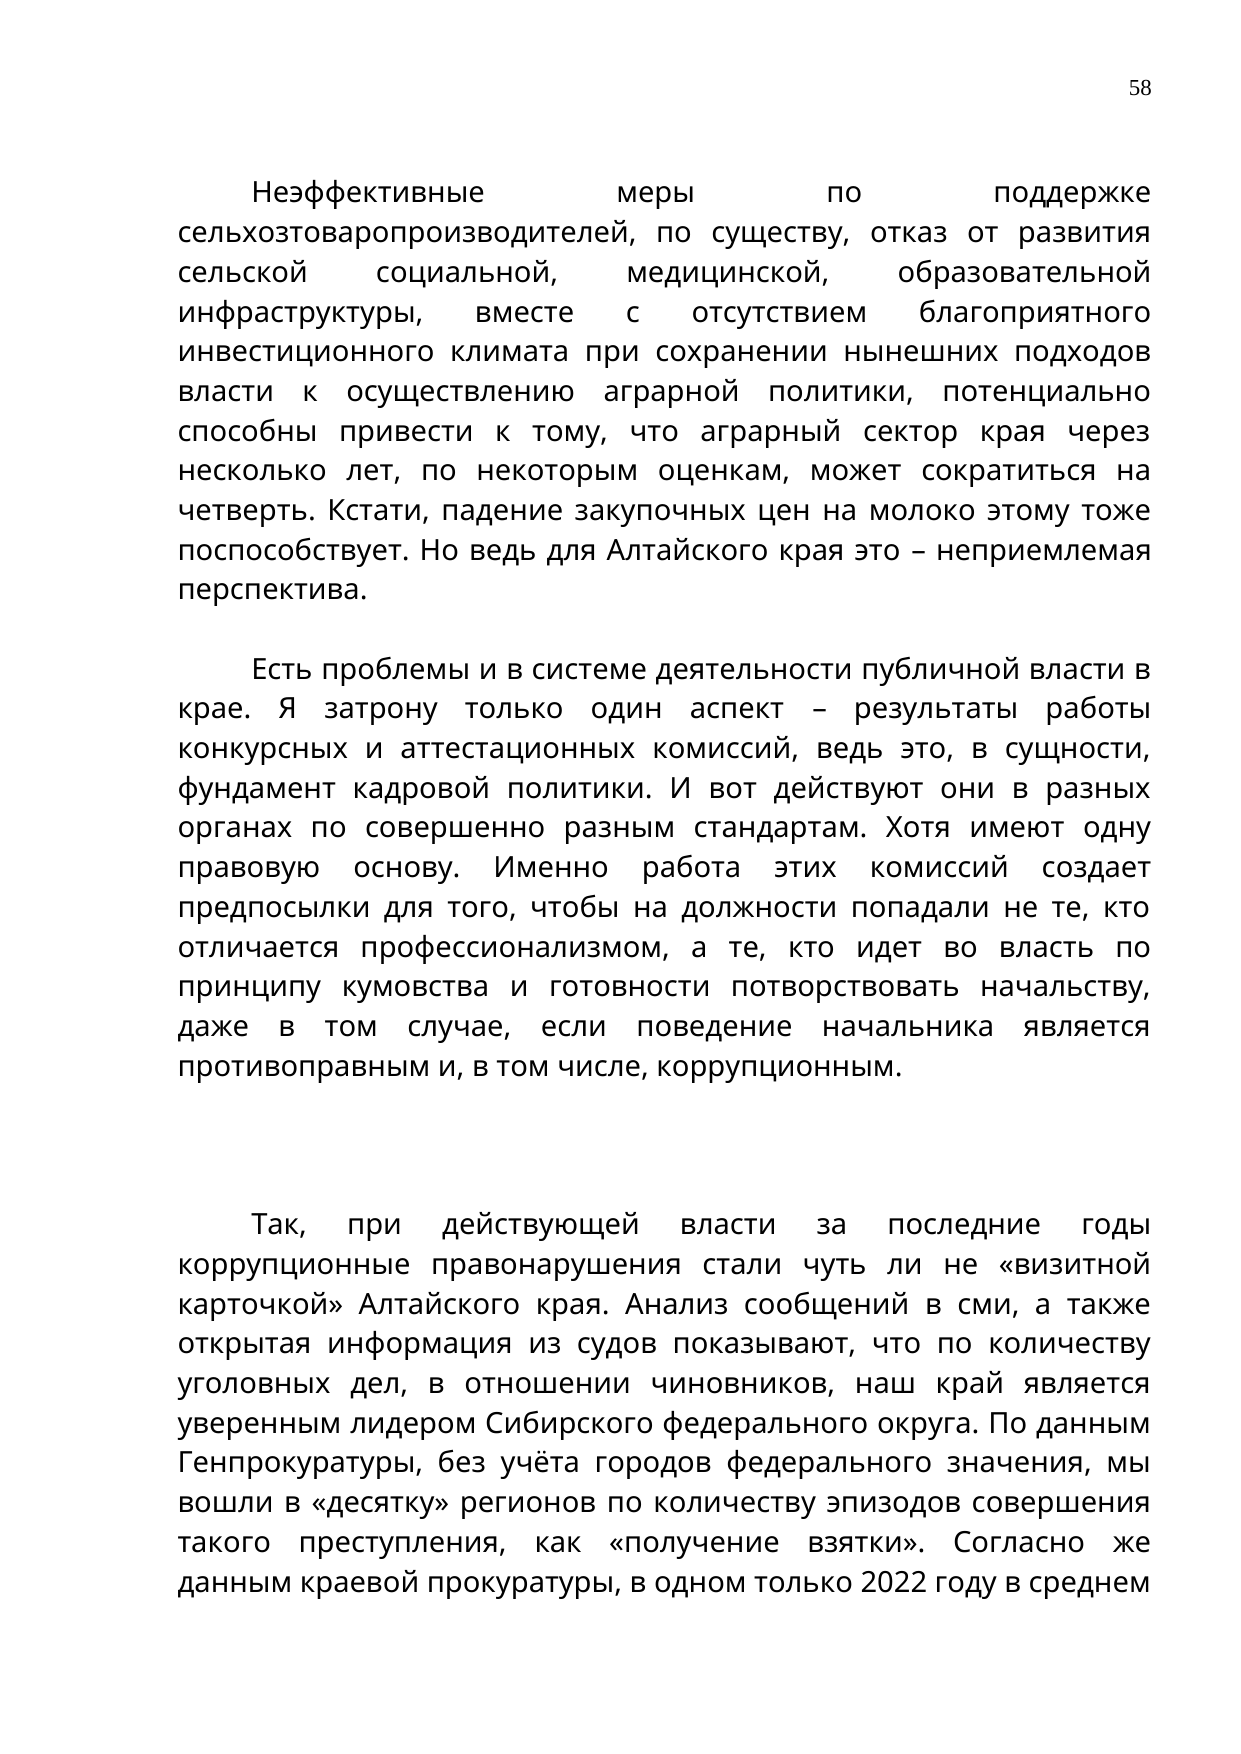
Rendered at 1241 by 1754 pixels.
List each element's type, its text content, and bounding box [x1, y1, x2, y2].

text Есть проблемы и в системе деятельности публичной власти в крае. Я затрону только один аспект – результаты работы конкурсных и аттестационных комиссий, ведь это, в сущности, фундамент кадровой политики. И вот действуют они в разных органах по совершенно разным стандартам. Хотя имеют одну правовую основу. Именно работа этих комиссий создает предпосылки для того, чтобы на должности попадали не те, кто отличается профессионализмом, а те, кто идет во власть по принципу кумовства и готовности потворствовать начальству, даже в том случае, если поведение начальника является противоправным и, в том числе, коррупционным. [177, 648, 1152, 1084]
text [177, 1204, 1152, 1601]
text Неэффективные меры по поддержке сельхозтоваропроизводителей, по существу, отказ от развития сельской социальной, медицинской, образовательной инфраструктуры, вместе с отсутствием благоприятного инвестиционного климата при сохранении нынешних подходов власти к осуществлению аграрной политики, потенциально способны привести к тому, что аграрный сектор края через несколько лет, по некоторым оценкам, может сократиться на четверть. Кстати, падение закупочных цен на молоко этому тоже поспособствует. Но ведь для Алтайского края это – неприемлемая перспектива. [177, 172, 1152, 608]
